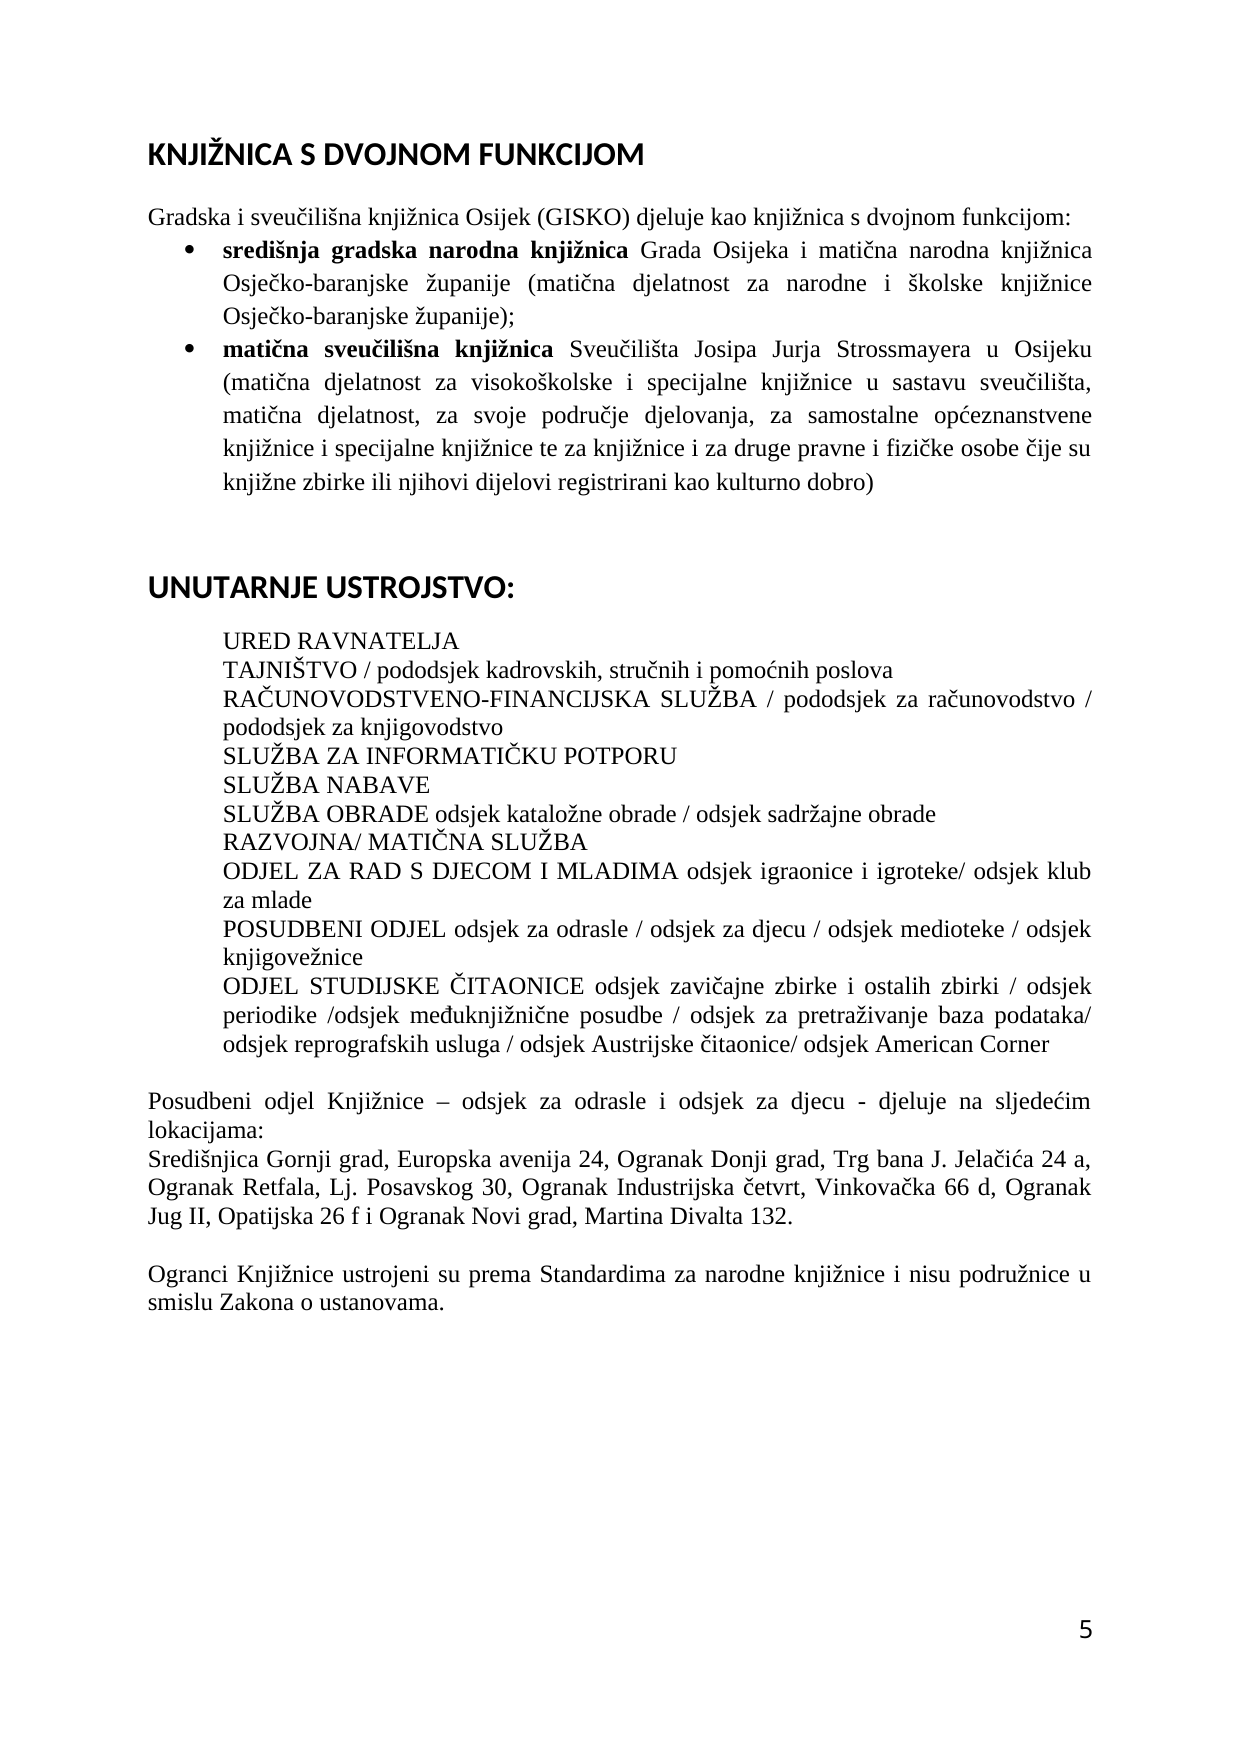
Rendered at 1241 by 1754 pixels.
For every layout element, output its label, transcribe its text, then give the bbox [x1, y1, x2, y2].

text URED RAVNATELJA [223, 626, 1093, 655]
text UNUTARNJE USTROJSTVO: [148, 566, 1093, 606]
text SLUŽBA ZA INFORMATIČKU POTPORU [223, 741, 1093, 770]
text Gradska i sveučilišna knjižnica Osijek (GISKO) djeluje kao knjižnica s dvojnom funkcijom: [148, 202, 1093, 231]
text SLUŽBA NABAVE [223, 770, 1093, 799]
text POSUDBENI ODJEL odsjek za odrasle / odsjek za djecu / odsjek medioteke / odsjek knjigovežnice [223, 914, 1093, 971]
text RAČUNOVODSTVENO-FINANCIJSKA SLUŽBA / pododsjek za računovodstvo / pododsjek za knjigovodstvo [223, 684, 1093, 741]
subtitle KNJIŽNICA S DVOJNOM FUNKCIJOM [148, 133, 1093, 174]
text ODJEL ZA RAD S DJECOM I MLADIMA odsjek igraonice i igroteke/ odsjek klub za mlade [223, 856, 1093, 914]
text SLUŽBA OBRADE odsjek kataložne obrade / odsjek sadržajne obrade [223, 799, 1093, 827]
text RAZVOJNA/ MATIČNA SLUŽBA [223, 827, 1093, 856]
text TAJNIŠTVO / pododsjek kadrovskih, stručnih i pomoćnih poslova [223, 655, 1093, 684]
text ODJEL STUDIJSKE ČITAONICE odsjek zavičajne zbirke i ostalih zbirki / odsjek periodike /odsjek međuknjižnične posudbe / odsjek za pretraživanje baza podataka/ odsjek reprografskih usluga / odsjek Austrijske čitaonice/ odsjek American Corner [223, 971, 1093, 1057]
text Ogranci Knjižnice ustrojeni su prema Standardima za narodne knjižnice i nisu podružnice u smislu Zakona o ustanovama. [148, 1259, 1093, 1316]
list matična sveučilišna knjižnica Sveučilišta Josipa Jurja Strossmayera u Osijeku (matična djelatnost za visokoškolske i specijalne knjižnice u sastavu sveučilišta, matična djelatnost, za svoje područje djelovanja, za samostalne općeznanstvene knjižnice i specijalne knjižnice te za knjižnice i za druge pravne i fizičke osobe čije su knjižne zbirke ili njihovi dijelovi registrirani kao kulturno dobro) [185, 334, 1093, 495]
text Središnjica Gornji grad, Europska avenija 24, Ogranak Donji grad, Trg bana J. Jelačića 24 a, Ogranak Retfala, Lj. Posavskog 30, Ogranak Industrijska četvrt, Vinkovačka 66 d, Ogranak Jug II, Opatijska 26 f i Ogranak Novi grad, Martina Divalta 132. [148, 1144, 1093, 1230]
text Posudbeni odjel Knjižnice – odsjek za odrasle i odsjek za djecu - djeluje na sljedećim lokacijama: [148, 1086, 1093, 1144]
list središnja gradska narodna knjižnica Grada Osijeka i matična narodna knjižnica Osječko-baranjske županije (matična djelatnost za narodne i školske knjižnice Osječko-baranjske županije); [185, 235, 1093, 330]
